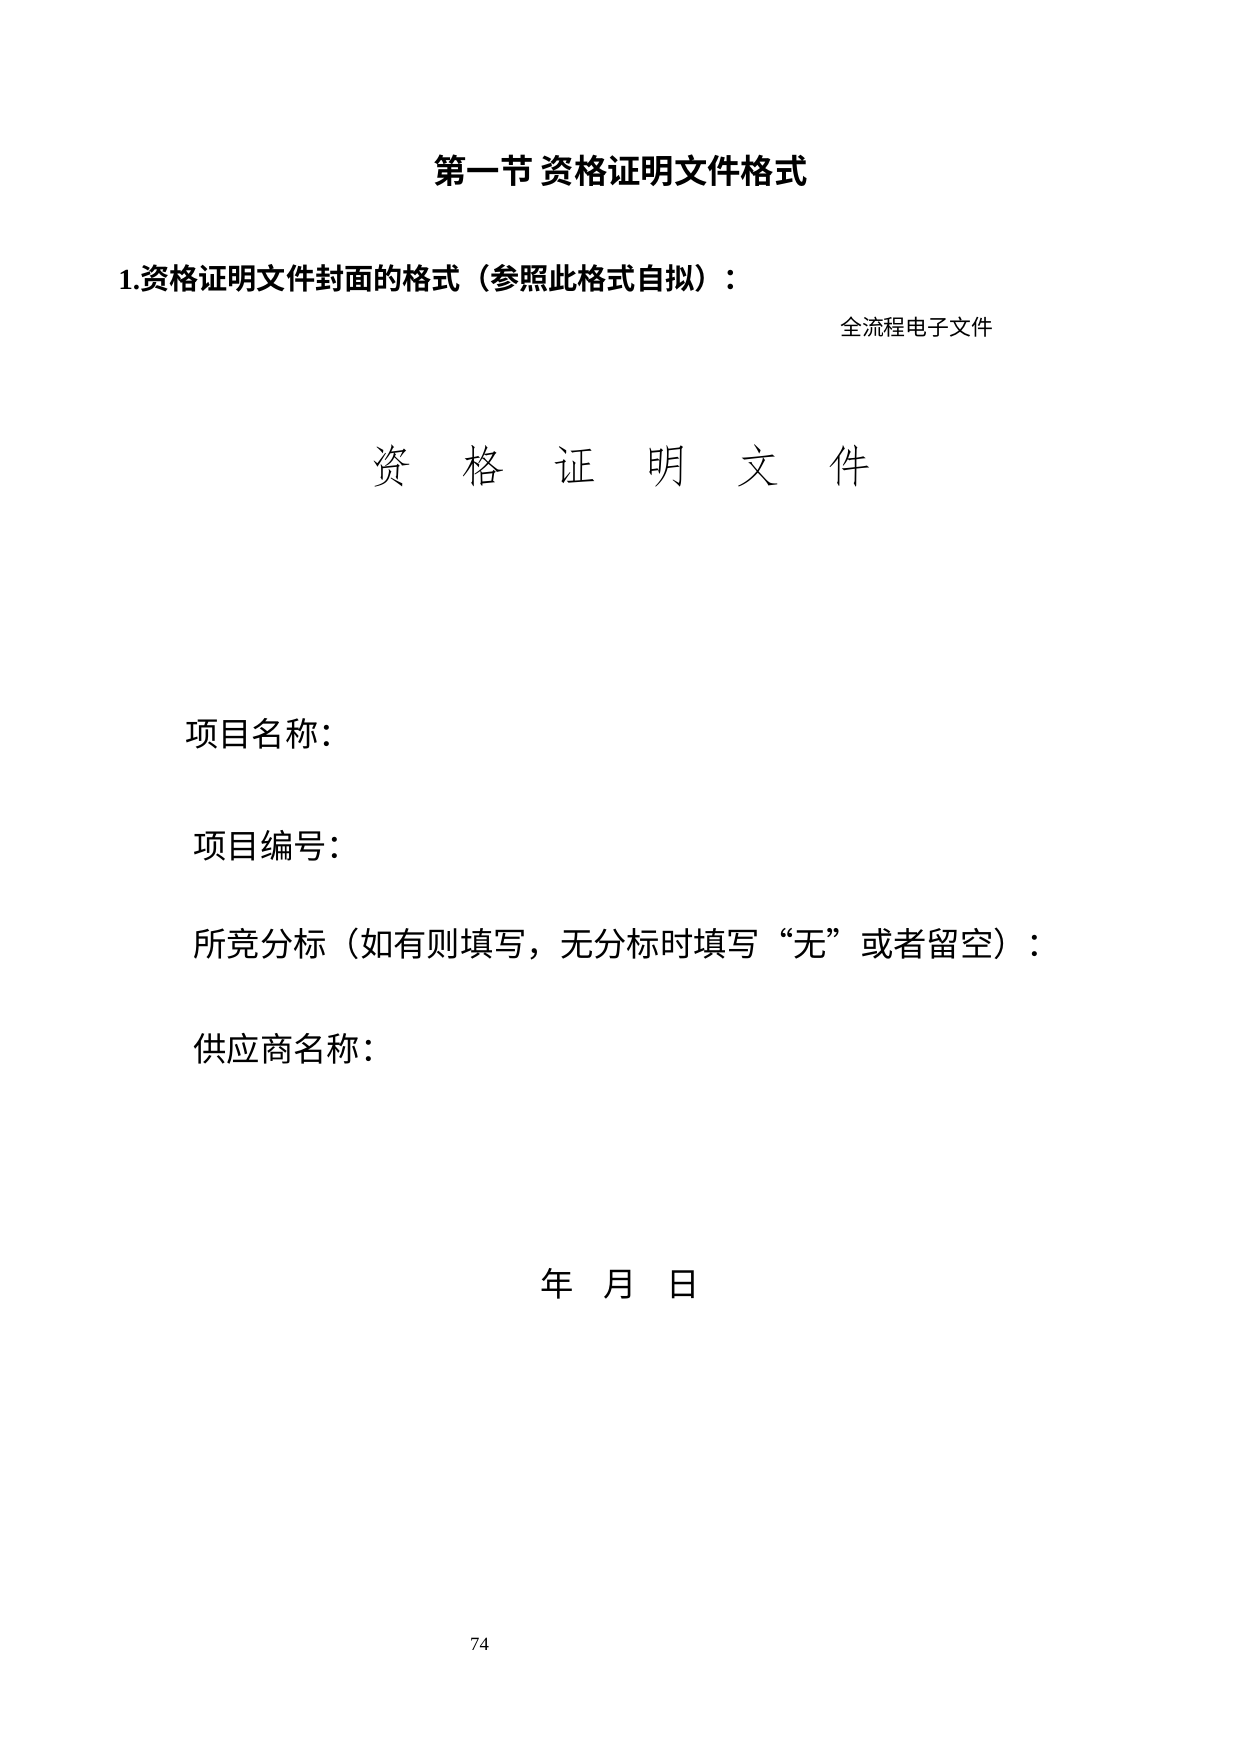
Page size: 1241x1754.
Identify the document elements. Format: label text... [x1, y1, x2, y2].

text 所竞分标（如有则填写，无分标时填写“无”或者留空）： [118, 918, 1122, 966]
text 全流程电子文件 [118, 310, 1122, 342]
text 项目名称： [118, 708, 1122, 756]
text 资 格 证 明 文 件 [118, 437, 1122, 489]
text 年 月 日 [118, 1257, 1122, 1306]
text 1.资格证明文件封面的格式（参照此格式自拟）： [118, 256, 1122, 298]
text 供应商名称： [118, 1022, 1122, 1071]
subtitle 第一节 资格证明文件格式 [118, 145, 1122, 193]
text 项目编号： [118, 820, 1122, 868]
